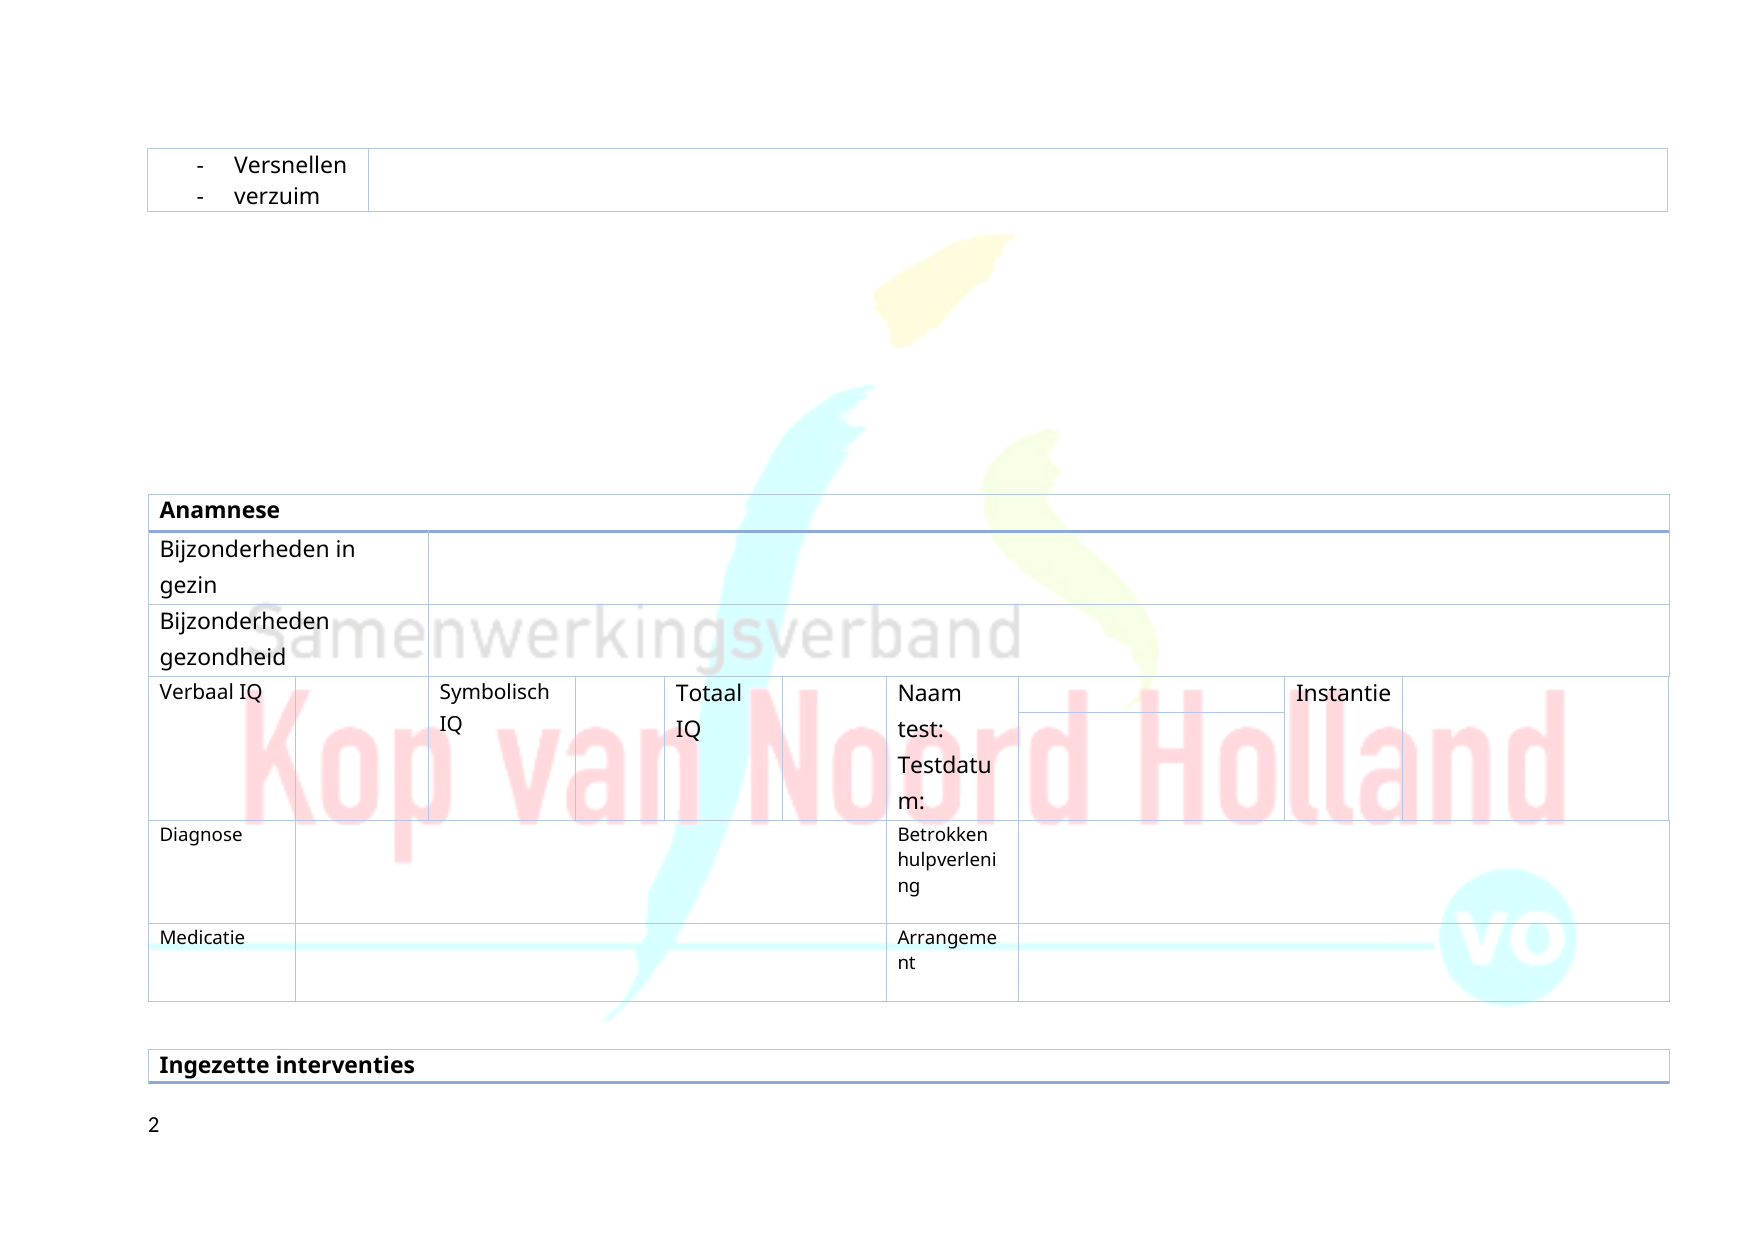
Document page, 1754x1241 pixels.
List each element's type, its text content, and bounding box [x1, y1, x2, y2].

table_cell Diagnose [149, 821, 295, 923]
table_cell Bijzonderheden in gezin [149, 533, 428, 604]
table_cell [783, 677, 886, 820]
table_cell [369, 149, 1667, 211]
table_cell [1019, 924, 1669, 1001]
table_cell [1019, 821, 1669, 923]
table_cell Betrokken hulpverlening [887, 821, 1018, 923]
table_cell Symbolisch IQ [429, 677, 575, 820]
table_header Anamnese [149, 495, 1669, 529]
table_cell [296, 924, 886, 1001]
table_cell Verbaal IQ [149, 677, 295, 820]
table_cell [1019, 713, 1284, 820]
table_cell Bijzonderheden gezondheid [149, 605, 428, 676]
table_cell [1403, 677, 1668, 820]
table_cell Medicatie [149, 924, 295, 1001]
table_cell Naam test: Testdatum: [887, 677, 1018, 820]
table_cell [296, 821, 886, 923]
table_cell Arrangement [887, 924, 1018, 1001]
table_cell Instantie [1285, 677, 1402, 820]
table_cell [429, 533, 1669, 604]
table_cell [429, 605, 1669, 676]
table_cell [1019, 677, 1284, 712]
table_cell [148, 149, 368, 211]
table_cell [296, 677, 428, 820]
table_cell [576, 677, 664, 820]
table_cell Totaal IQ [665, 677, 782, 820]
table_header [149, 1050, 1669, 1081]
